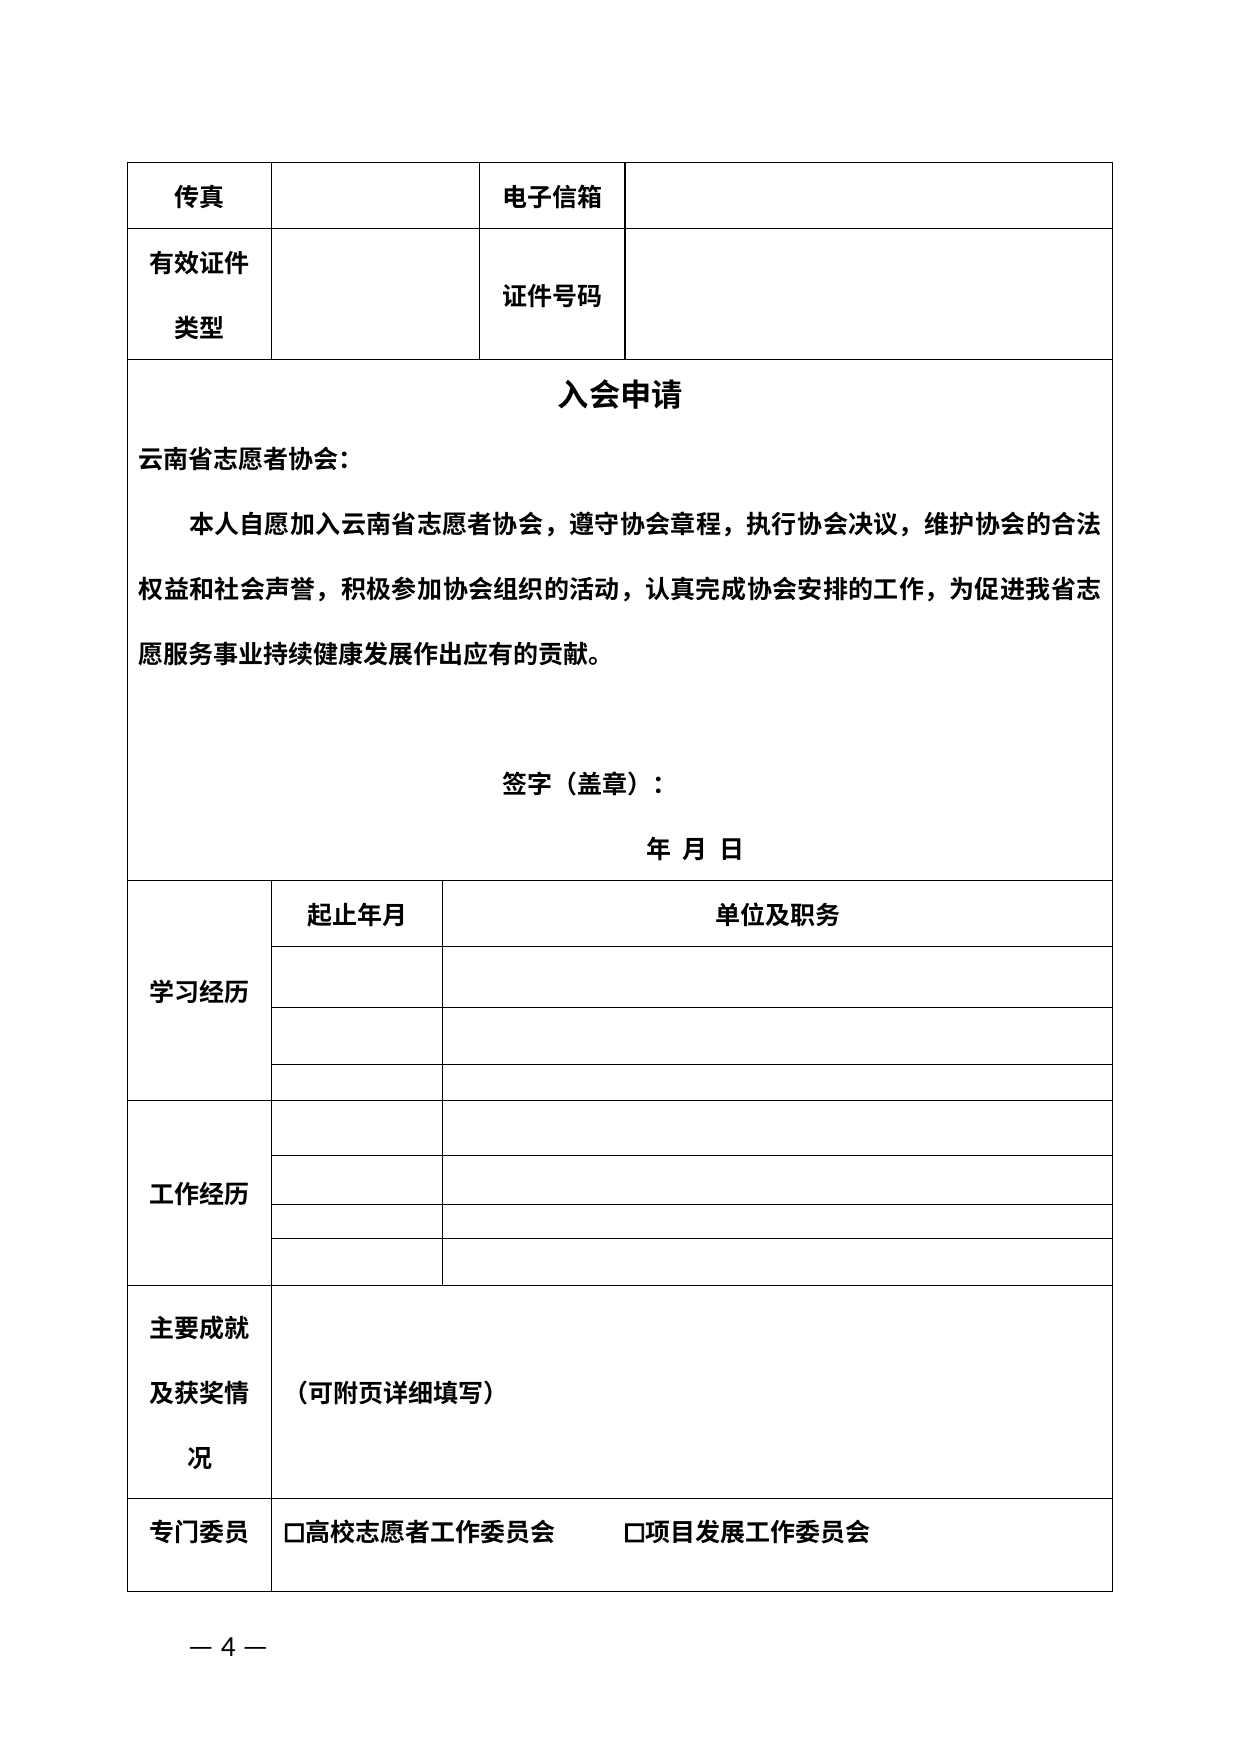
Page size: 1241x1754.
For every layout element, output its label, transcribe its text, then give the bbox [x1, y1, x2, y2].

table_cell [626, 229, 1112, 359]
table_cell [272, 1499, 1112, 1591]
table_cell 单位及职务 [443, 881, 1112, 946]
table_cell [272, 1065, 442, 1100]
table_cell [272, 1156, 442, 1204]
table_cell [443, 1101, 1112, 1154]
table_cell [443, 947, 1112, 1007]
table_cell [272, 1008, 442, 1064]
table_cell 专门委员会类别 [128, 1499, 271, 1591]
table_cell 有效证件类型 [128, 229, 271, 359]
table_cell [272, 163, 479, 228]
table_cell [272, 1239, 442, 1285]
table_cell （可附页详细填写） [272, 1286, 1112, 1497]
table_cell [443, 1205, 1112, 1238]
table_cell [272, 229, 479, 359]
table_cell [443, 1156, 1112, 1204]
table_cell 入会申请 云南省志愿者协会： 本人自愿加入云南省志愿者协会，遵守协会章程，执行协会决议，维护协会的合法权益和社会声誉，积极参加协会组织的活动，认真完成协会安排的工作，为促进我省志愿服务事业持续健康发展作出应有的贡献。 签字（盖章）： 年 月 日 [128, 360, 1112, 880]
table_cell [443, 1008, 1112, 1064]
table_cell [626, 163, 1112, 228]
table_cell 学习经历 [128, 881, 271, 1100]
table_cell 传真 [128, 163, 271, 228]
table_cell 工作经历 [128, 1101, 271, 1285]
table_cell 证件号码 [480, 229, 624, 359]
table_cell [272, 1205, 442, 1238]
table_cell [272, 1101, 442, 1154]
table_cell 起止年月 [272, 881, 442, 946]
table_cell [272, 947, 442, 1007]
table_cell [443, 1239, 1112, 1285]
table_cell [443, 1065, 1112, 1100]
table_cell 电子信箱 [480, 163, 624, 228]
table_cell 主要成就及获奖情况 [128, 1286, 271, 1497]
